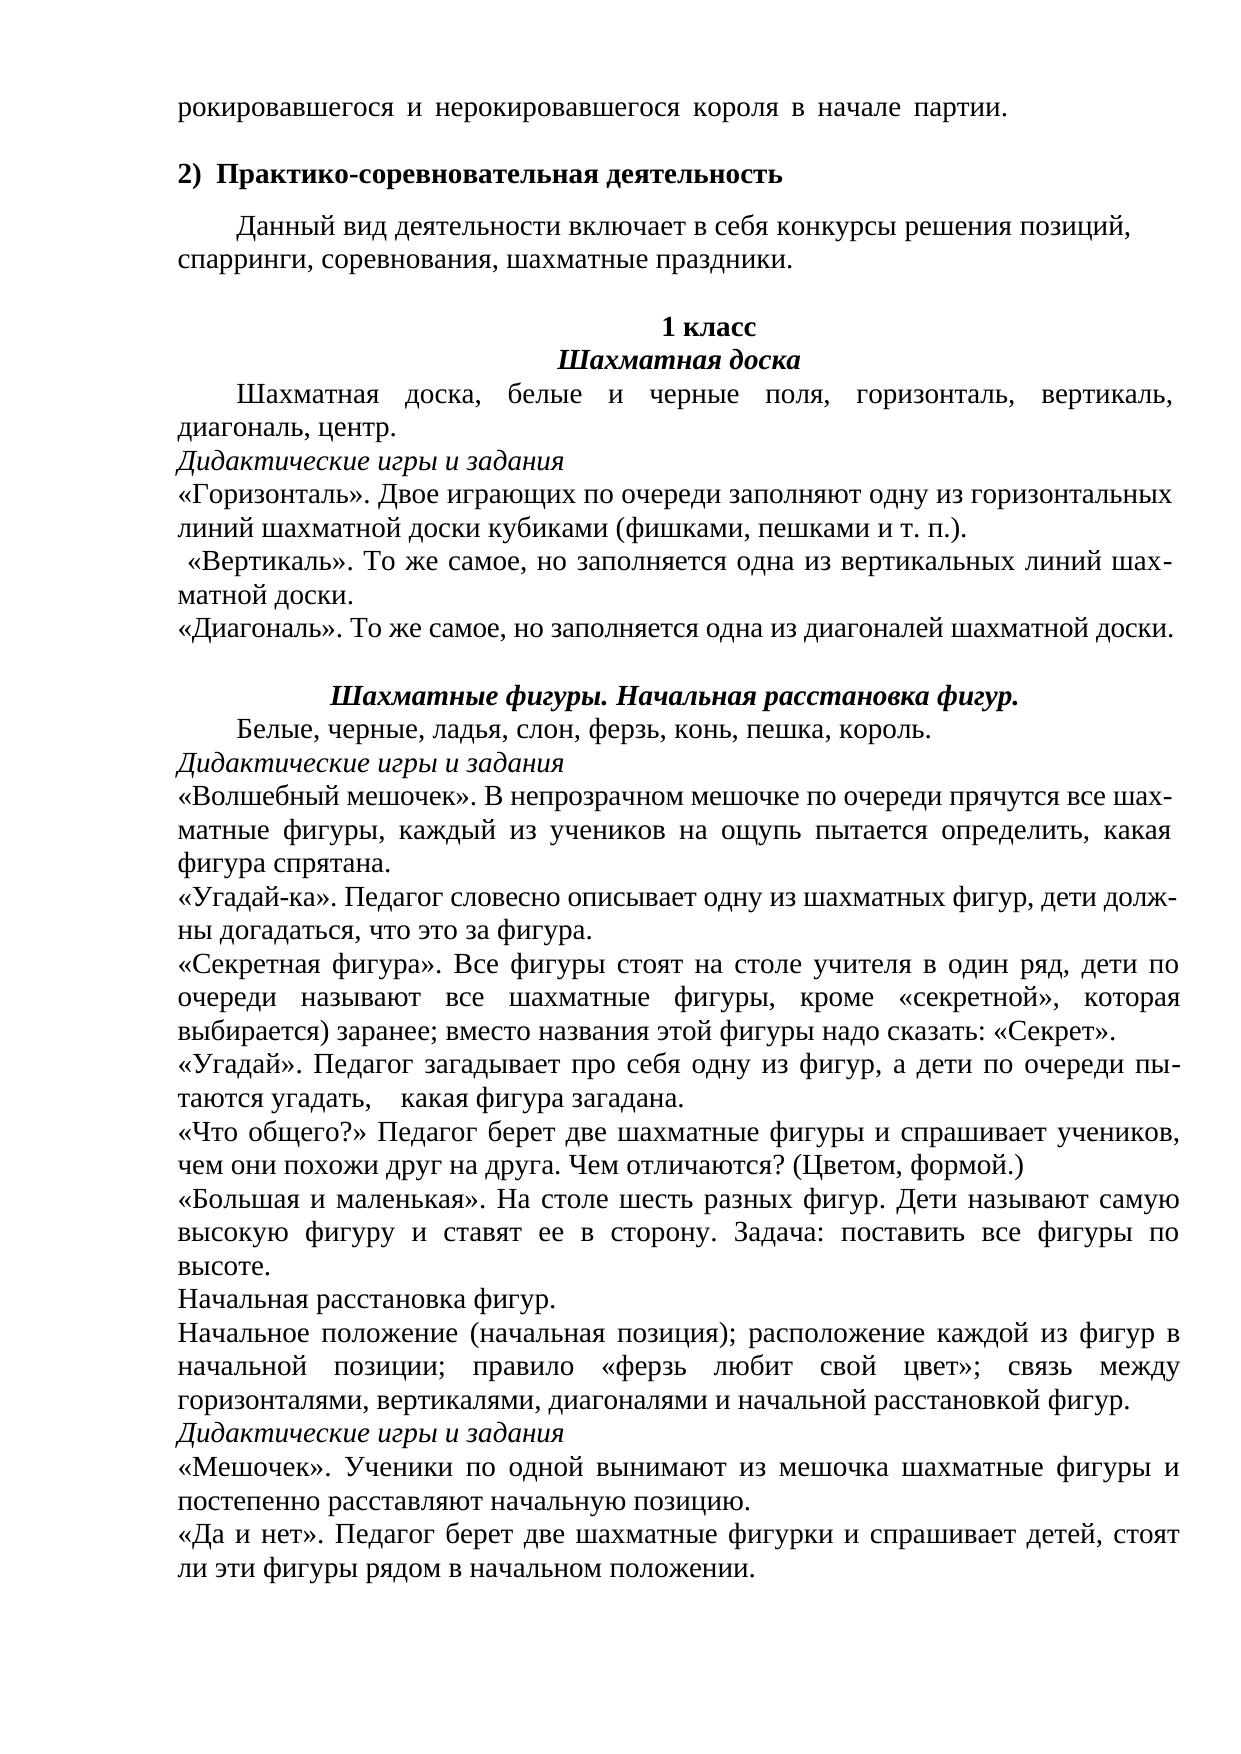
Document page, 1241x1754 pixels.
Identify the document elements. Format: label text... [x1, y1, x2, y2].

text «Диагональ». То же самое, но заполняется одна из диагоналей шахматной доски. [177, 611, 1181, 644]
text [177, 89, 1159, 122]
text Шахматная доска [177, 342, 1180, 376]
text «Большая и маленькая». На столе шесть разных фигур. Дети называют самую высокую фигуру и ставят ее в сторону. Задача: поставить все фигуры по высоте. [177, 1181, 1181, 1281]
text Начальная расстановка фигур. [177, 1281, 1181, 1315]
text «Что общего?» Педагог берет две шахматные фигуры и спрашивает учеников, чем они похожи друг на друга. Чем отличаются? (Цветом, формой.) [177, 1114, 1181, 1181]
text «Мешочек». Ученики по одной вынимают из мешочка шахматные фигуры и постепенно расставляют начальную позицию. [177, 1449, 1181, 1516]
text Дидактические игры и задания [177, 443, 1177, 476]
text «Секретная фигура». Все фигуры стоят на столе учителя в один ряд, дети по очереди называют все шахматные фигуры, кроме «секретной», которая выбирается) заранее; вместо названия этой фигуры надо сказать: «Секрет». [177, 946, 1181, 1047]
text 1 класс [177, 309, 1181, 342]
text 2) Практико-соревновательная деятельность [177, 156, 1181, 189]
text Данный вид деятельности включает в себя конкурсы решения позиций, спарринги, соревнования, шахматные праздники. [177, 208, 1181, 275]
text «Да и нет». Педагог берет две шахматные фигурки и спрашивает детей, стоят ли эти фигуры рядом в начальном положении. [177, 1516, 1181, 1583]
text «Угадай-ка». Педагог словесно описывает одну из шахматных фигур, дети должны догадаться, что это за фигура. [177, 879, 1177, 946]
text «Волшебный мешочек». В непрозрачном мешочке по очереди прячутся все шахматные фигуры, каждый из учеников на ощупь пытается определить, какая фигура спрятана. [177, 778, 1172, 879]
text Белые, черные, ладья, слон, ферзь, конь, пешка, король. [177, 711, 1172, 745]
text «Горизонталь». Двое играющих по очереди заполняют одну из горизонтальных линий шахматной доски кубиками (фишками, пешками и т. п.). [177, 476, 1174, 543]
text Шахматная доска, белые и черные поля, горизонталь, вертикаль, диагональ, центр. [177, 376, 1174, 443]
text Шахматные фигуры. Начальная расстановка фигур. [177, 678, 1172, 711]
text Дидактические игры и задания [177, 1416, 1181, 1449]
text Начальное положение (начальная позиция); расположение каждой из фигур в начальной позиции; правило «ферзь любит свой цвет»; связь между горизонталями, вертикалями, диагоналями и начальной расстановкой фигур. [177, 1315, 1181, 1416]
text «Вертикаль». То же самое, но заполняется одна из вертикальных линий шахматной доски. [177, 543, 1172, 611]
text «Угадай». Педагог загадывает про себя одну из фигур, а дети по очереди пытаются угадать, какая фигура загадана. [177, 1047, 1181, 1114]
text Дидактические игры и задания [177, 745, 1176, 778]
